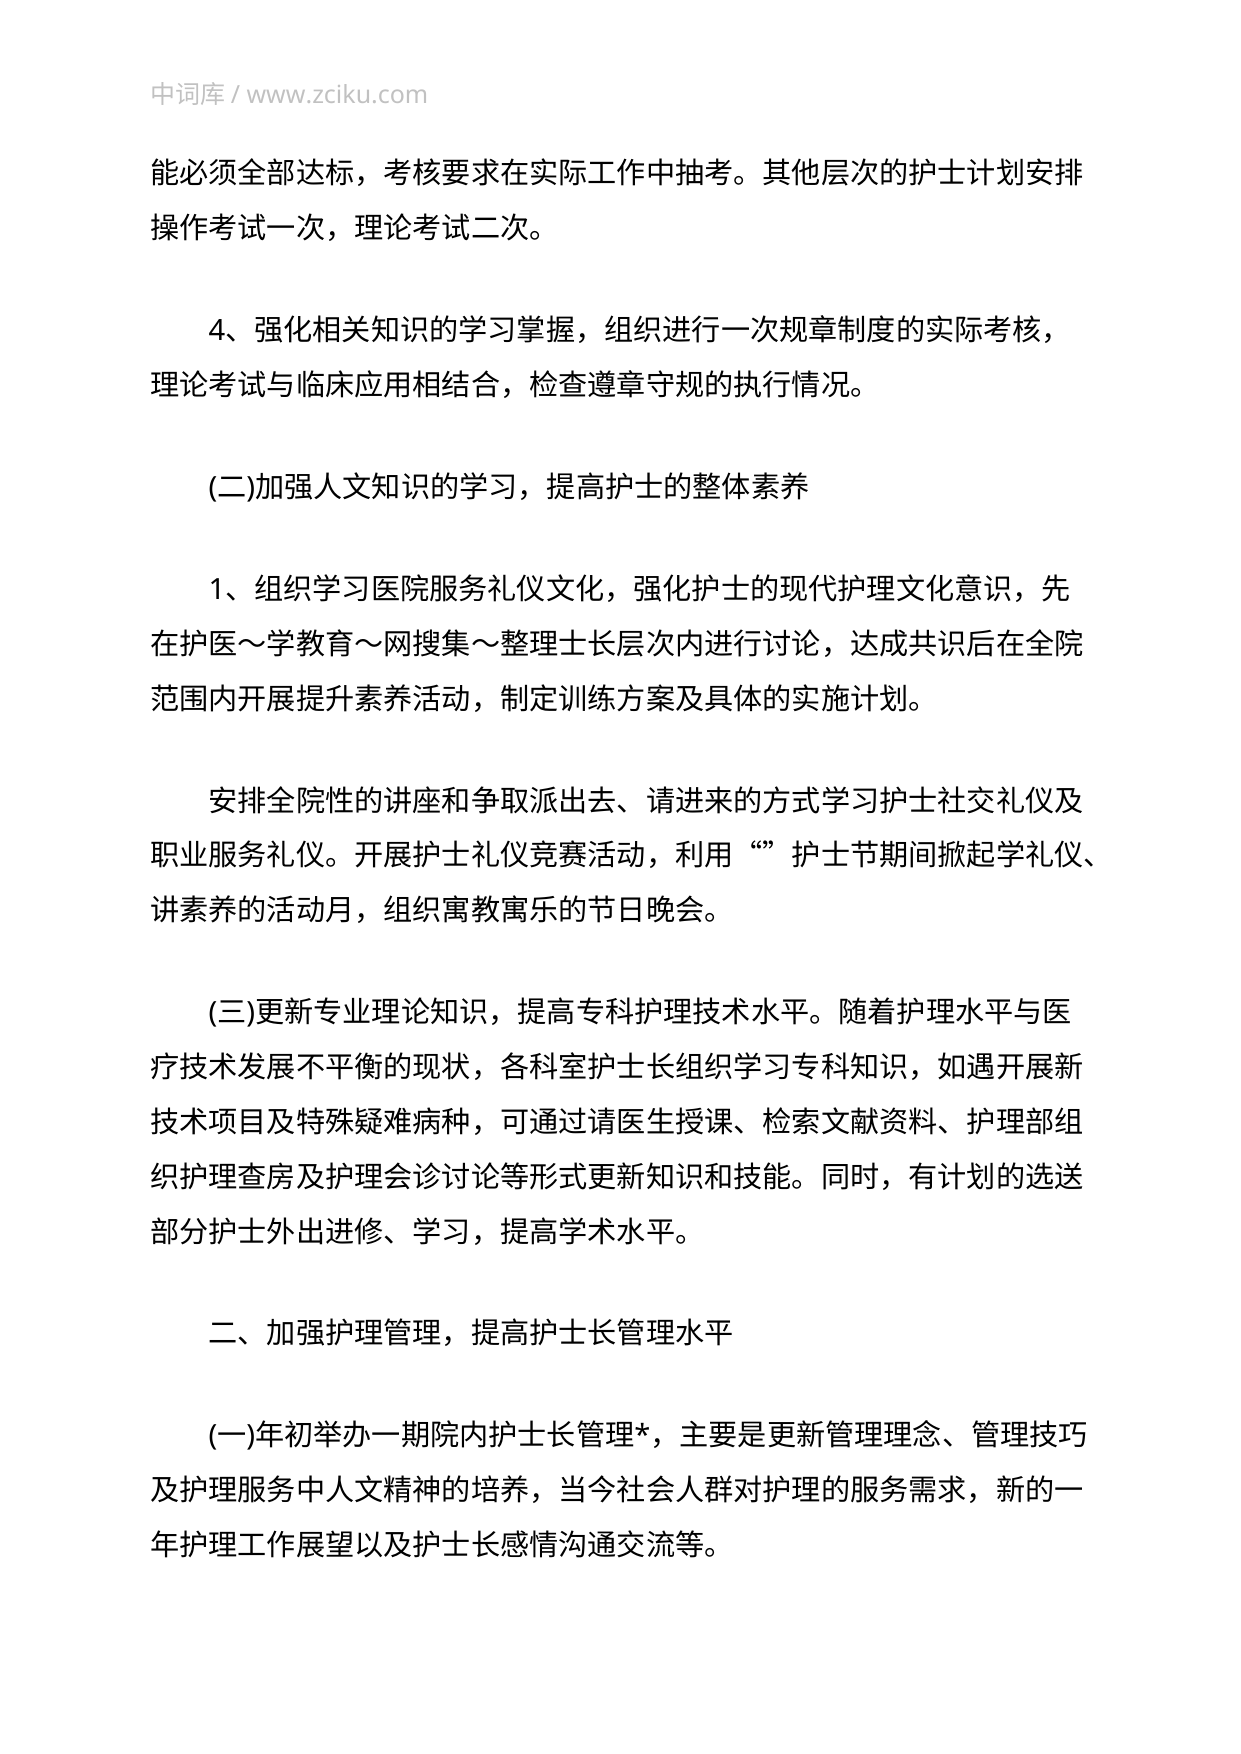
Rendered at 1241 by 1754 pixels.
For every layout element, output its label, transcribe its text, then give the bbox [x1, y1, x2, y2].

text 安排全院性的讲座和争取派出去、请进来的方式学习护士社交礼仪及职业服务礼仪。开展护士礼仪竞赛活动，利用“”护士节期间掀起学礼仪、讲素养的活动月，组织寓教寓乐的节日晚会。 [150, 777, 1090, 929]
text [150, 150, 1090, 247]
text (二)加强人文知识的学习，提高护士的整体素养 [150, 463, 1090, 506]
text 二、加强护理管理，提高护士长管理水平 [150, 1310, 1090, 1352]
text (一)年初举办一期院内护士长管理*，主要是更新管理理念、管理技巧及护理服务中人文精神的培养，当今社会人群对护理的服务需求，新的一年护理工作展望以及护士长感情沟通交流等。 [150, 1412, 1090, 1564]
text 1、组织学习医院服务礼仪文化，强化护士的现代护理文化意识，先在护医～学教育～网搜集～整理士长层次内进行讨论，达成共识后在全院范围内开展提升素养活动，制定训练方案及具体的实施计划。 [150, 565, 1090, 718]
text 4、强化相关知识的学习掌握，组织进行一次规章制度的实际考核，理论考试与临床应用相结合，检查遵章守规的执行情况。 [150, 307, 1090, 404]
text (三)更新专业理论知识，提高专科护理技术水平。随着护理水平与医疗技术发展不平衡的现状，各科室护士长组织学习专科知识，如遇开展新技术项目及特殊疑难病种，可通过请医生授课、检索文献资料、护理部组织护理查房及护理会诊讨论等形式更新知识和技能。同时，有计划的选送部分护士外出进修、学习，提高学术水平。 [150, 989, 1090, 1251]
